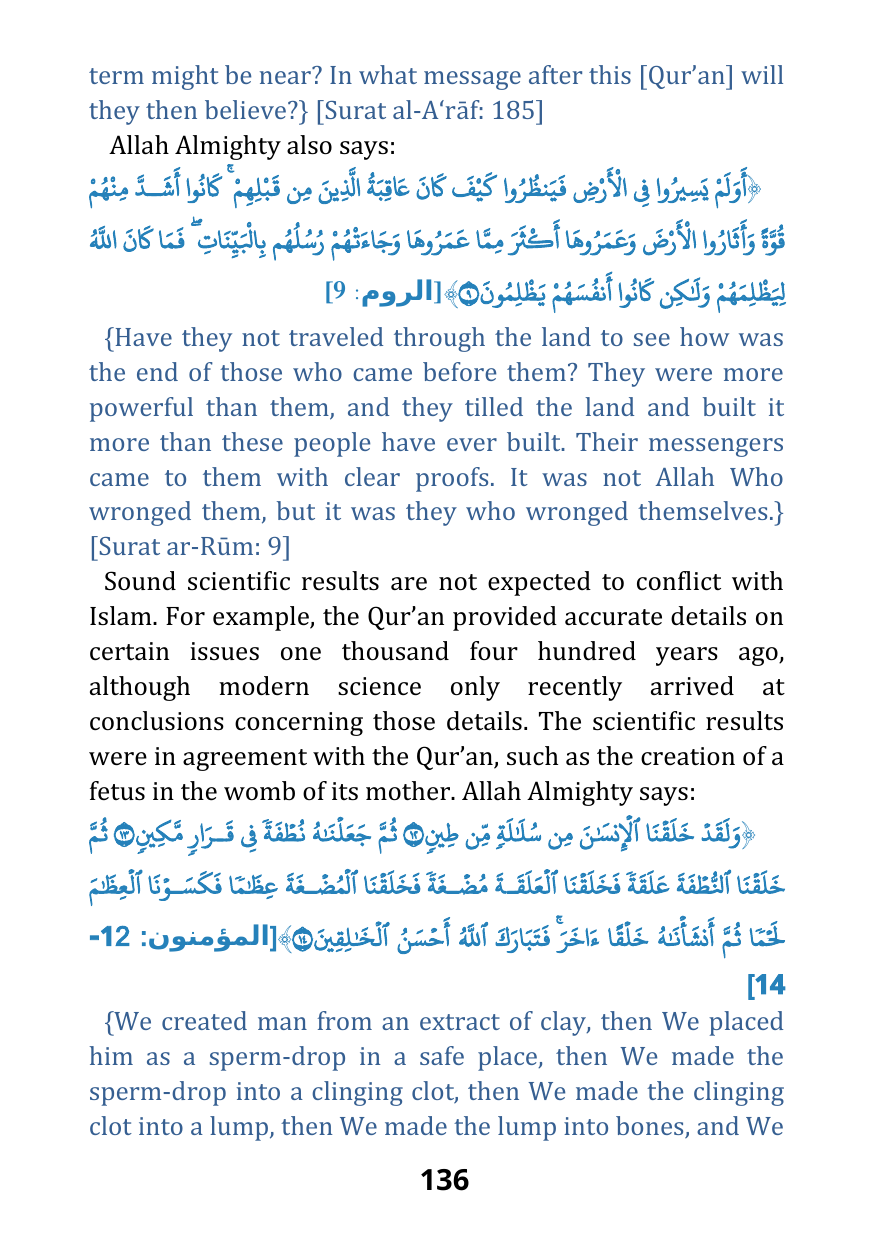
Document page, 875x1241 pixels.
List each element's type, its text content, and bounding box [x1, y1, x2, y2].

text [89, 59, 785, 126]
text ﴿أَوَلَمْ يَسِيرُوا فِي الْأَرْضِ فَيَنظُرُوا كَيْفَ كَانَ عَاقِبَةُ الَّذِينَ مِن قَبْلِهِمْ ۚ كَانُوا أَشَدَّ مِنْهُمْ قُوَّةً وَأَثَارُوا الْأَرْضَ وَعَمَرُوهَا أَكْثَرَ مِمَّا عَمَرُوهَا وَجَاءَتْهُمْ رُسُلُهُم بِالْبَيِّنَاتِ ۖ فَمَا كَانَ اللَّهُ لِيَظْلِمَهُمْ وَلَٰكِن كَانُوا أَنفُسَهُمْ يَظْلِمُونَ٩﴾[الروم: 9] [89, 164, 785, 216]
text Sound scientific results are not expected to conflict with Islam. For example, the Qur’an provided accurate details on certain issues one thousand four hundred years ago, although modern science only recently arrived at conclusions concerning those details. The scientific results were in agreement with the Qur’an, such as the creation of a fetus in the womb of its mother. Allah Almighty says: [89, 565, 785, 806]
text ﴿أَوَلَمْ يَسِيرُوا فِي الْأَرْضِ فَيَنظُرُوا كَيْفَ كَانَ عَاقِبَةُ الَّذِينَ مِن قَبْلِهِمْ ۚ كَانُوا أَشَدَّ مِنْهُمْ قُوَّةً وَأَثَارُوا الْأَرْضَ وَعَمَرُوهَا أَكْثَرَ مِمَّا عَمَرُوهَا وَجَاءَتْهُمْ رُسُلُهُم بِالْبَيِّنَاتِ ۖ فَمَا كَانَ اللَّهُ لِيَظْلِمَهُمْ وَلَٰكِن كَانُوا أَنفُسَهُمْ يَظْلِمُونَ٩﴾[الروم: 9] [89, 264, 785, 316]
text {Have they not traveled through the land to see how was the end of those who came before them? They were more powerful than them, and they tilled the land and built it more than these people have ever built. Their messengers came to them with clear proofs. It was not Allah Who wronged them, but it was they who wronged themselves.} [Surat ar-Rūm: 9] [89, 321, 785, 562]
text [89, 1005, 785, 1141]
text Allah Almighty also says: [89, 129, 785, 161]
text ﴿وَلَقَدۡ خَلَقۡنَا ٱلۡإِنسَٰنَ مِن سُلَٰلَةٖ مِّن طِينٖ١٢ ثُمَّ جَعَلۡنَٰهُ نُطۡفَةٗ فِي قَرَارٖ مَّكِينٖ١٣ ثُمَّ خَلَقۡنَا ٱلنُّطۡفَةَ عَلَقَةٗ فَخَلَقۡنَا ٱلۡعَلَقَةَ مُضۡغَةٗ فَخَلَقۡنَا ٱلۡمُضۡغَةَ عِظَٰمٗا فَكَسَوۡنَا ٱلۡعِظَٰمَ لَحۡمٗا ثُمَّ أَنشَأۡنَٰهُ خَلۡقًا ءَاخَرَۚ فَتَبَارَكَ ٱللَّهُ أَحۡسَنُ ٱلۡخَٰلِقِينَ١٤﴾[المؤمنون: 12-14] [89, 809, 785, 1001]
